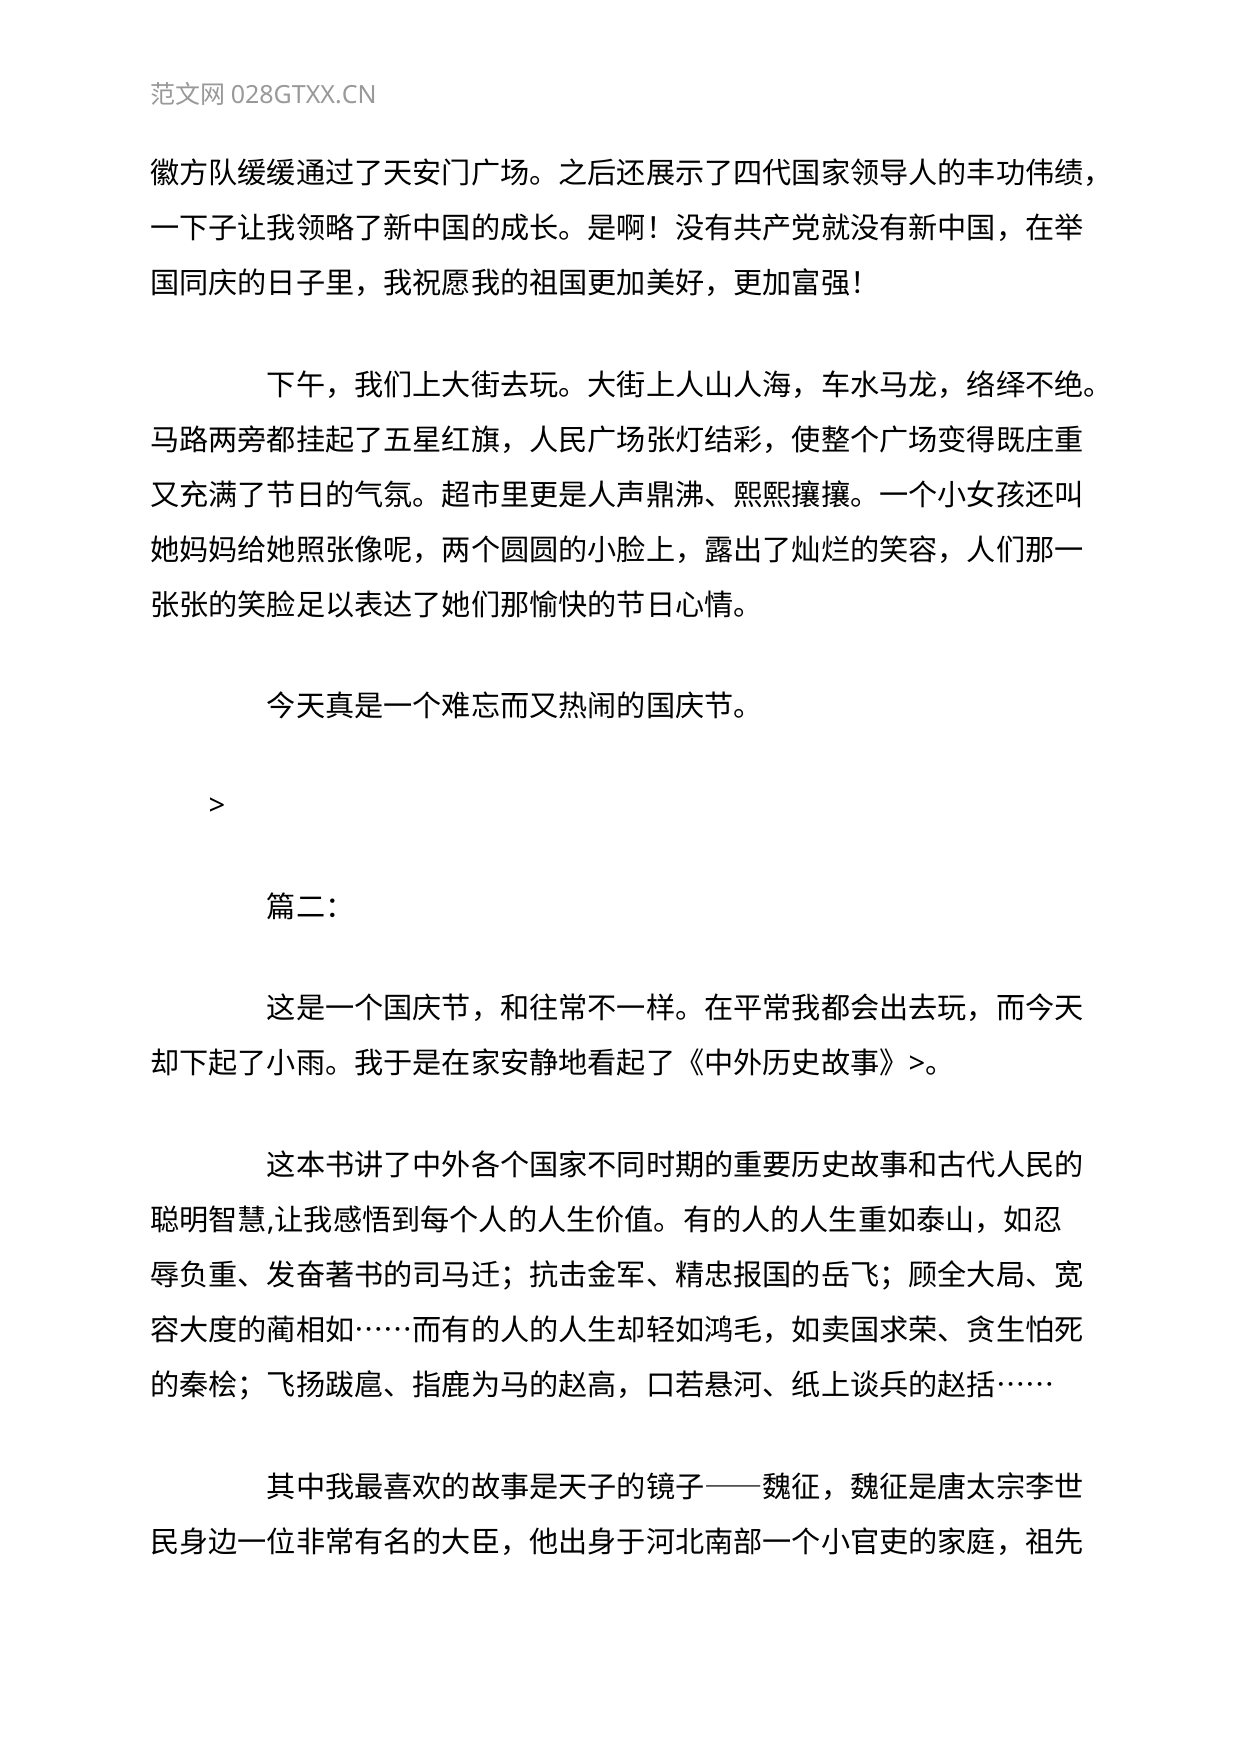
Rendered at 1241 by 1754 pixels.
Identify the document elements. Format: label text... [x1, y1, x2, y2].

text 今天真是一个难忘而又热闹的国庆节。 [150, 683, 1090, 725]
text > [150, 785, 1090, 824]
text 这本书讲了中外各个国家不同时期的重要历史故事和古代人民的聪明智慧,让我感悟到每个人的人生价值。有的人的人生重如泰山，如忍辱负重、发奋著书的司马迁；抗击金军、精忠报国的岳飞；顾全大局、宽容大度的蔺相如……而有的人的人生却轻如鸿毛，如卖国求荣、贪生怕死的秦桧；飞扬跋扈、指鹿为马的赵高，口若悬河、纸上谈兵的赵括…… [150, 1142, 1090, 1404]
text 这是一个国庆节，和往常不一样。在平常我都会出去玩，而今天却下起了小雨。我于是在家安静地看起了《中外历史故事》>。 [150, 985, 1090, 1082]
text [150, 150, 1090, 302]
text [150, 1463, 1090, 1560]
text 篇二： [150, 883, 1090, 925]
text 下午，我们上大街去玩。大街上人山人海，车水马龙，络绎不绝。马路两旁都挂起了五星红旗，人民广场张灯结彩，使整个广场变得既庄重又充满了节日的气氛。超市里更是人声鼎沸、熙熙攘攘。一个小女孩还叫她妈妈给她照张像呢，两个圆圆的小脸上，露出了灿烂的笑容，人们那一张张的笑脸足以表达了她们那愉快的节日心情。 [150, 362, 1090, 623]
